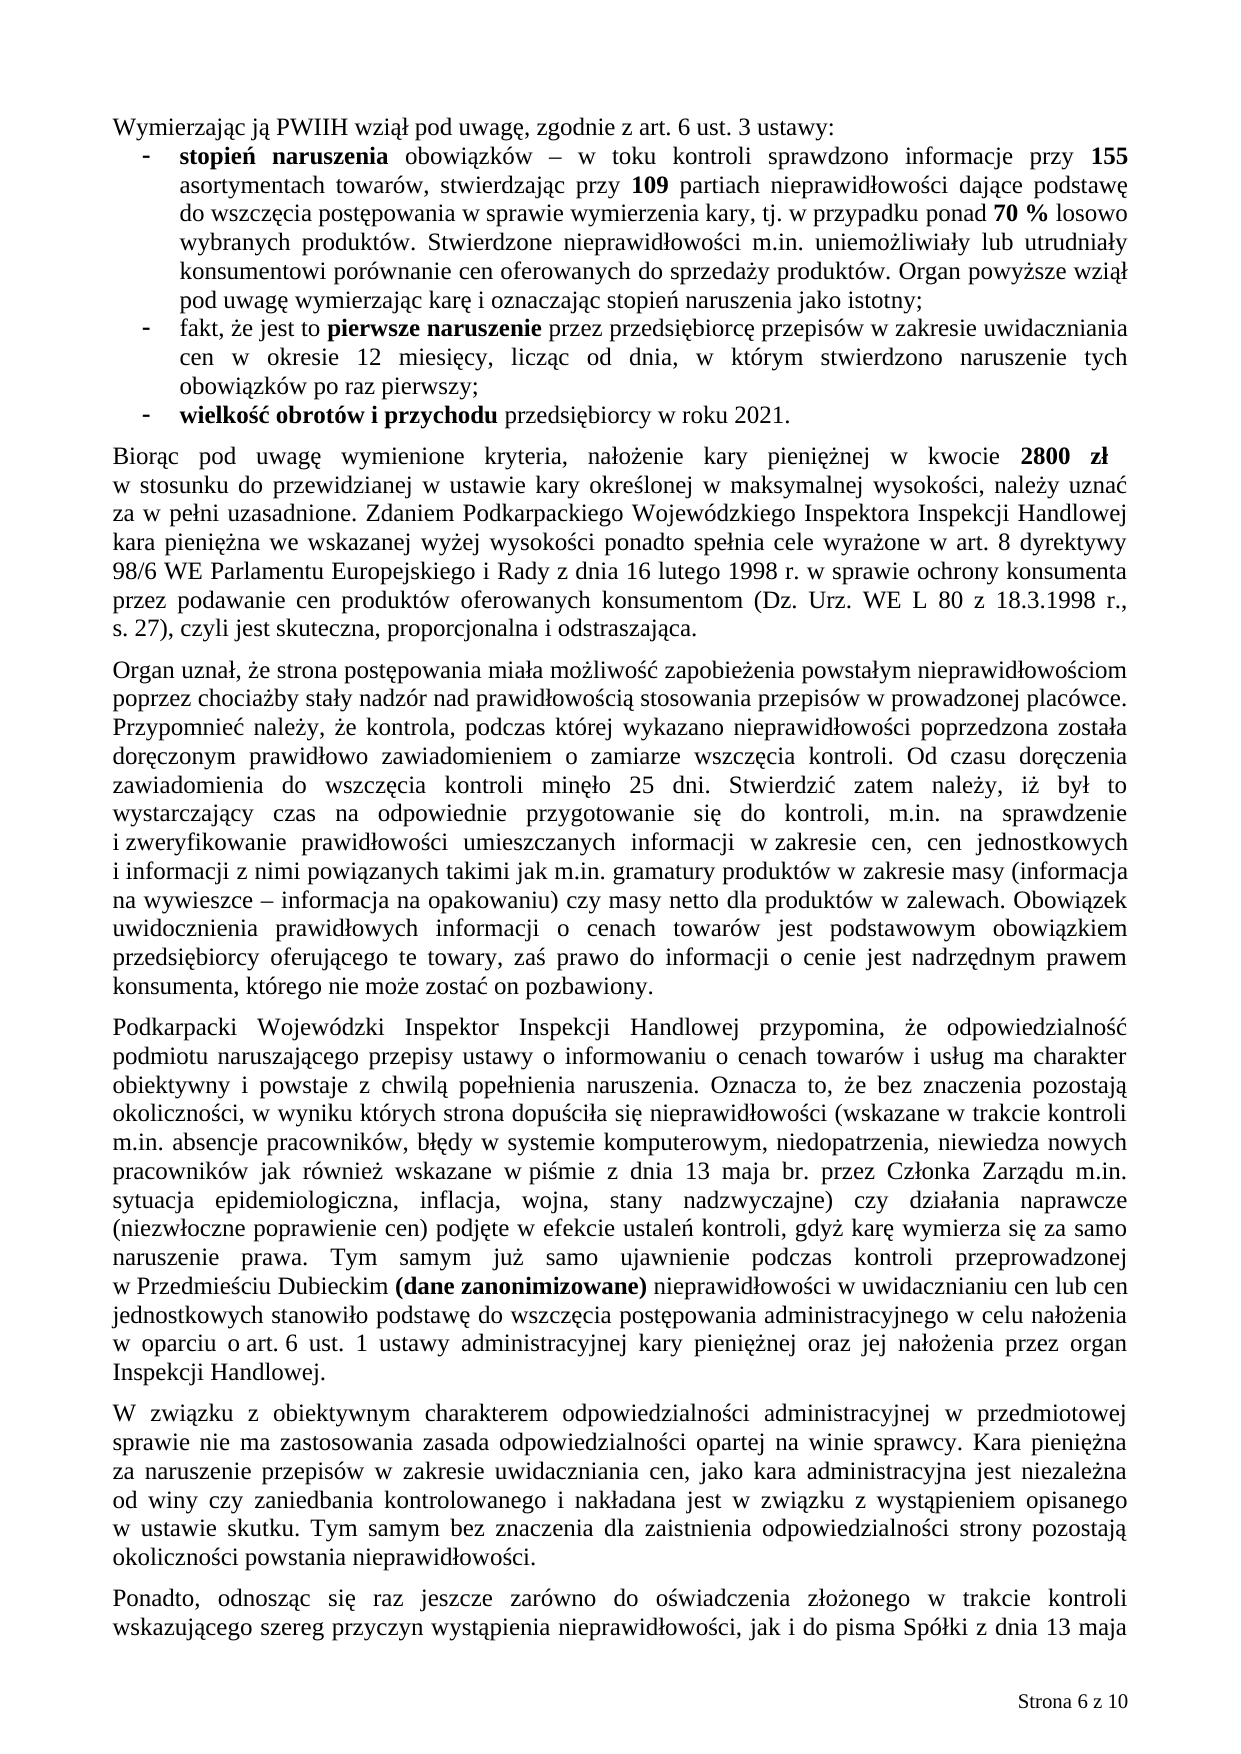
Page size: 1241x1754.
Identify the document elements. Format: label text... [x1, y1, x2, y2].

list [112, 1583, 1128, 1641]
list W związku z obiektywnym charakterem odpowiedzialności administracyjnej w przedmiotowej sprawie nie ma zastosowania zasada odpowiedzialności opartej na winie sprawcy. Kara pieniężna za naruszenie przepisów w zakresie uwidaczniania cen, jako kara administracyjna jest niezależna od winy czy zaniedbania kontrolowanego i nakładana jest w związku z wystąpieniem opisanego w ustawie skutku. Tym samym bez znaczenia dla zaistnienia odpowiedzialności strony pozostają okoliczności powstania nieprawidłowości. [112, 1398, 1128, 1571]
list Biorąc pod uwagę wymienione kryteria, nałożenie kary pieniężnej w kwocie 2800 zł w stosunku do przewidzianej w ustawie kary określonej w maksymalnej wysokości, należy uznać za w pełni uzasadnione. Zdaniem Podkarpackiego Wojewódzkiego Inspektora Inspekcji Handlowej kara pieniężna we wskazanej wyżej wysokości ponadto spełnia cele wyrażone w art. 8 dyrektywy 98/6 WE Parlamentu Europejskiego i Rady z dnia 16 lutego 1998 r. w sprawie ochrony konsumenta przez podawanie cen produktów oferowanych konsumentom (Dz. Urz. WE L 80 z 18.3.1998 r., s. 27), czyli jest skuteczna, proporcjonalna i odstraszająca. [112, 441, 1128, 642]
list Wymierzając ją PWIIH wziął pod uwagę, zgodnie z art. 6 ust. 3 ustawy: [112, 112, 1128, 141]
list Organ uznał, że strona postępowania miała możliwość zapobieżenia powstałym nieprawidłowościom poprzez chociażby stały nadzór nad prawidłowością stosowania przepisów w prowadzonej placówce. Przypomnieć należy, że kontrola, podczas której wykazano nieprawidłowości poprzedzona została doręczonym prawidłowo zawiadomieniem o zamiarze wszczęcia kontroli. Od czasu doręczenia zawiadomienia do wszczęcia kontroli minęło 25 dni. Stwierdzić zatem należy, iż był to wystarczający czas na odpowiednie przygotowanie się do kontroli, m.in. na sprawdzenie i zweryfikowanie prawidłowości umieszczanych informacji w zakresie cen, cen jednostkowych i informacji z nimi powiązanych takimi jak m.in. gramatury produktów w zakresie masy (informacja na wywieszce – informacja na opakowaniu) czy masy netto dla produktów w zalewach. Obowiązek uwidocznienia prawidłowych informacji o cenach towarów jest podstawowym obowiązkiem przedsiębiorcy oferującego te towary, zaś prawo do informacji o cenie jest nadrzędnym prawem konsumenta, którego nie może zostać on pozbawiony. [112, 655, 1128, 1000]
list fakt, że jest to pierwsze naruszenie przez przedsiębiorcę przepisów w zakresie uwidaczniania cen w okresie 12 miesięcy, licząc od dnia, w którym stwierdzono naruszenie tych obowiązków po raz pierwszy; [142, 313, 1128, 400]
list wielkość obrotów i przychodu przedsiębiorcy w roku 2021. [142, 400, 1128, 428]
list Podkarpacki Wojewódzki Inspektor Inspekcji Handlowej przypomina, że odpowiedzialność podmiotu naruszającego przepisy ustawy o informowaniu o cenach towarów i usług ma charakter obiektywny i powstaje z chwilą popełnienia naruszenia. Oznacza to, że bez znaczenia pozostają okoliczności, w wyniku których strona dopuściła się nieprawidłowości (wskazane w trakcie kontroli m.in. absencje pracowników, błędy w systemie komputerowym, niedopatrzenia, niewiedza nowych pracowników jak również wskazane w piśmie z dnia 13 maja br. przez Członka Zarządu m.in. sytuacja epidemiologiczna, inflacja, wojna, stany nadzwyczajne) czy działania naprawcze (niezwłoczne poprawienie cen) podjęte w efekcie ustaleń kontroli, gdyż karę wymierza się za samo naruszenie prawa. Tym samym już samo ujawnienie podczas kontroli przeprowadzonej w Przedmieściu Dubieckim (dane zanonimizowane) nieprawidłowości w uwidacznianiu cen lub cen jednostkowych stanowiło podstawę do wszczęcia postępowania administracyjnego w celu nałożenia w oparciu o art. 6 ust. 1 ustawy administracyjnej kary pieniężnej oraz jej nałożenia przez organ Inspekcji Handlowej. [112, 1012, 1128, 1386]
list stopień naruszenia obowiązków – w toku kontroli sprawdzono informacje przy 155 asortymentach towarów, stwierdzając przy 109 partiach nieprawidłowości dające podstawę do wszczęcia postępowania w sprawie wymierzenia kary, tj. w przypadku ponad 70 % losowo wybranych produktów. Stwierdzone nieprawidłowości m.in. uniemożliwiały lub utrudniały konsumentowi porównanie cen oferowanych do sprzedaży produktów. Organ powyższe wziął pod uwagę wymierzając karę i oznaczając stopień naruszenia jako istotny; [142, 141, 1128, 313]
